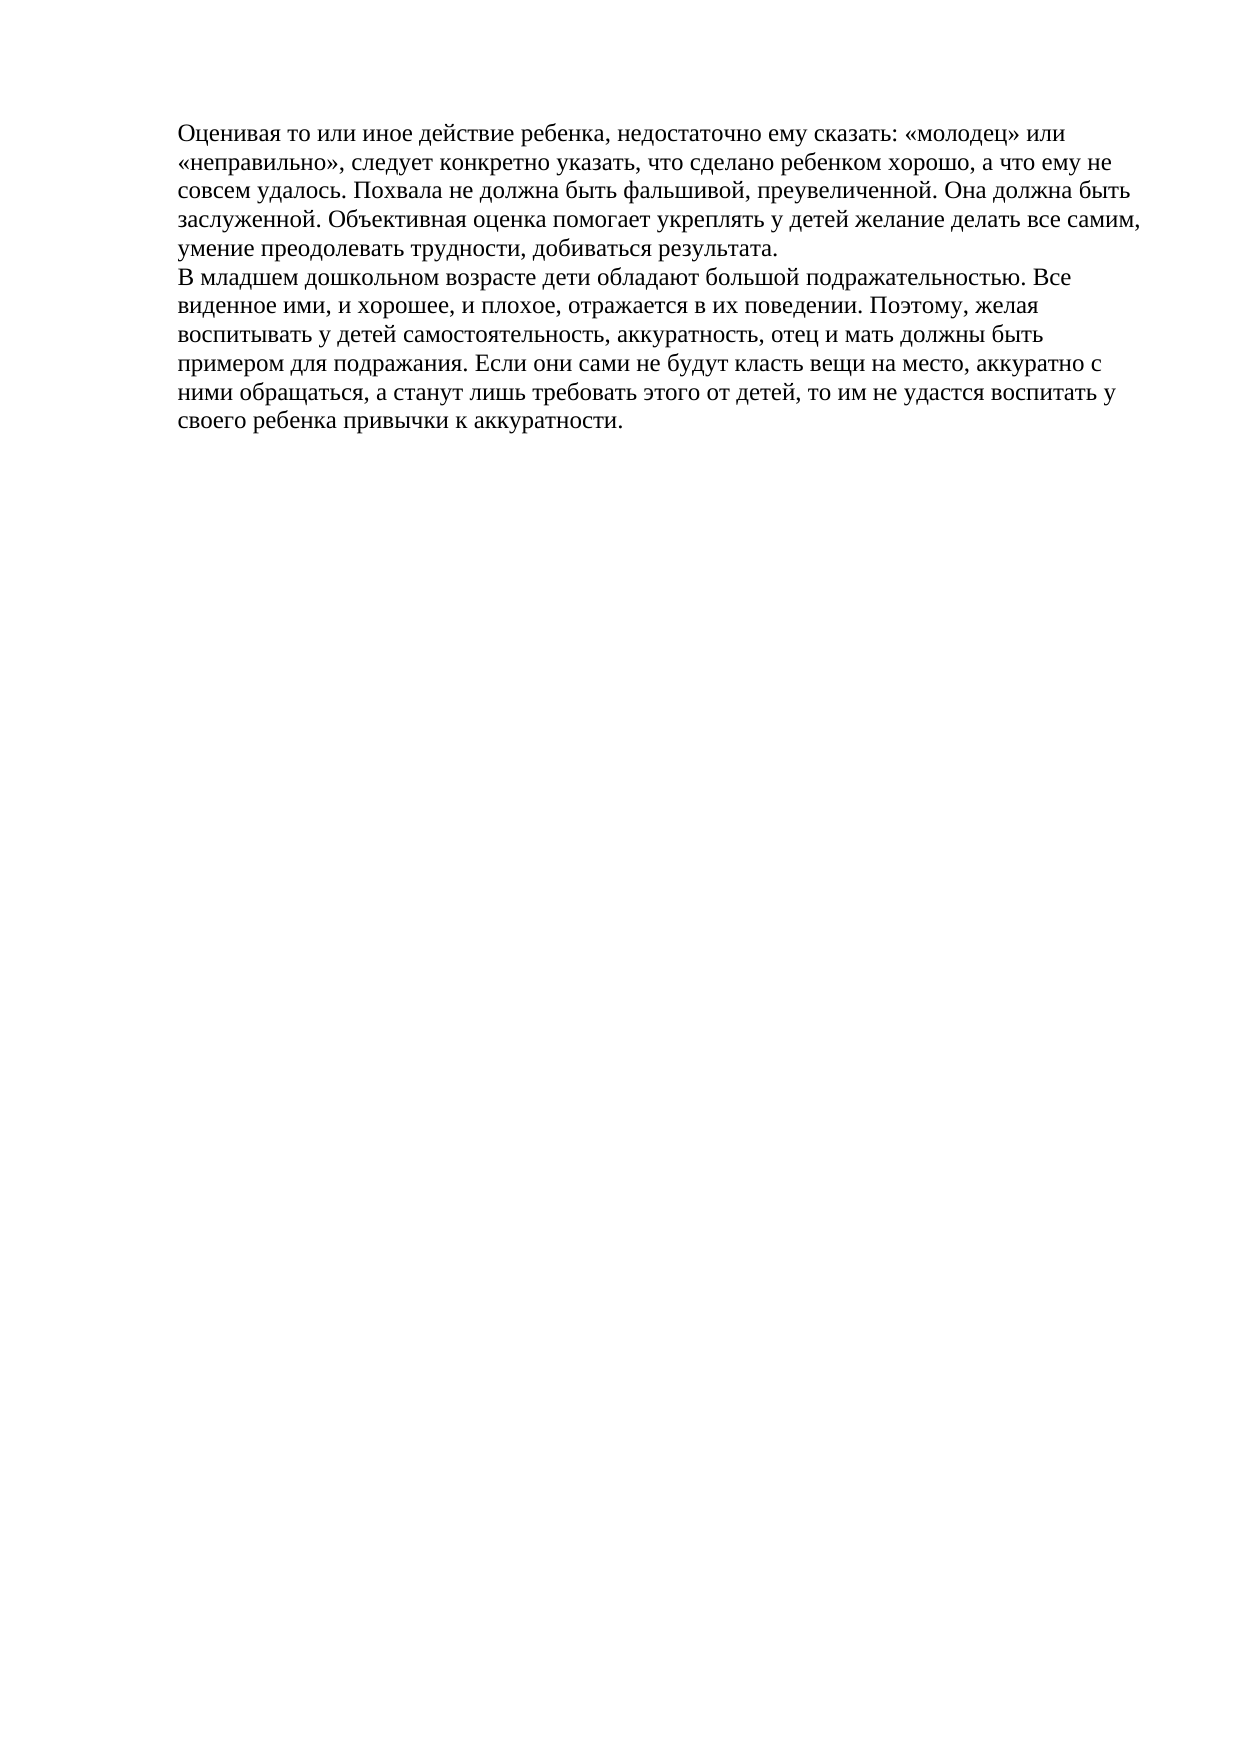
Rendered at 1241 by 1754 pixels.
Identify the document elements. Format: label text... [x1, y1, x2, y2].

text В младшем дошкольном возрасте дети обладают большой подражательностью. Все виденное ими, и хорошее, и плохое, отражается в их поведении. Поэтому, желая воспитывать у детей самостоятельность, аккуратность, отец и мать должны быть примером для подражания. Если они сами не будут класть вещи на место, аккуратно с ними обращаться, а станут лишь требовать этого от детей, то им не удастся воспитать у своего ребенка привычки к аккуратности. [177, 262, 1152, 434]
text Оценивая то или иное действие ребенка, недостаточно ему сказать: «молодец» или «неправильно», следует конкретно указать, что сделано ребенком хорошо, а что ему не совсем удалось. Похвала не должна быть фальшивой, преувеличенной. Она должна быть заслуженной. Объективная оценка помогает укреплять у детей желание делать все самим, умение преодолевать трудности, добиваться результата. [177, 118, 1152, 262]
